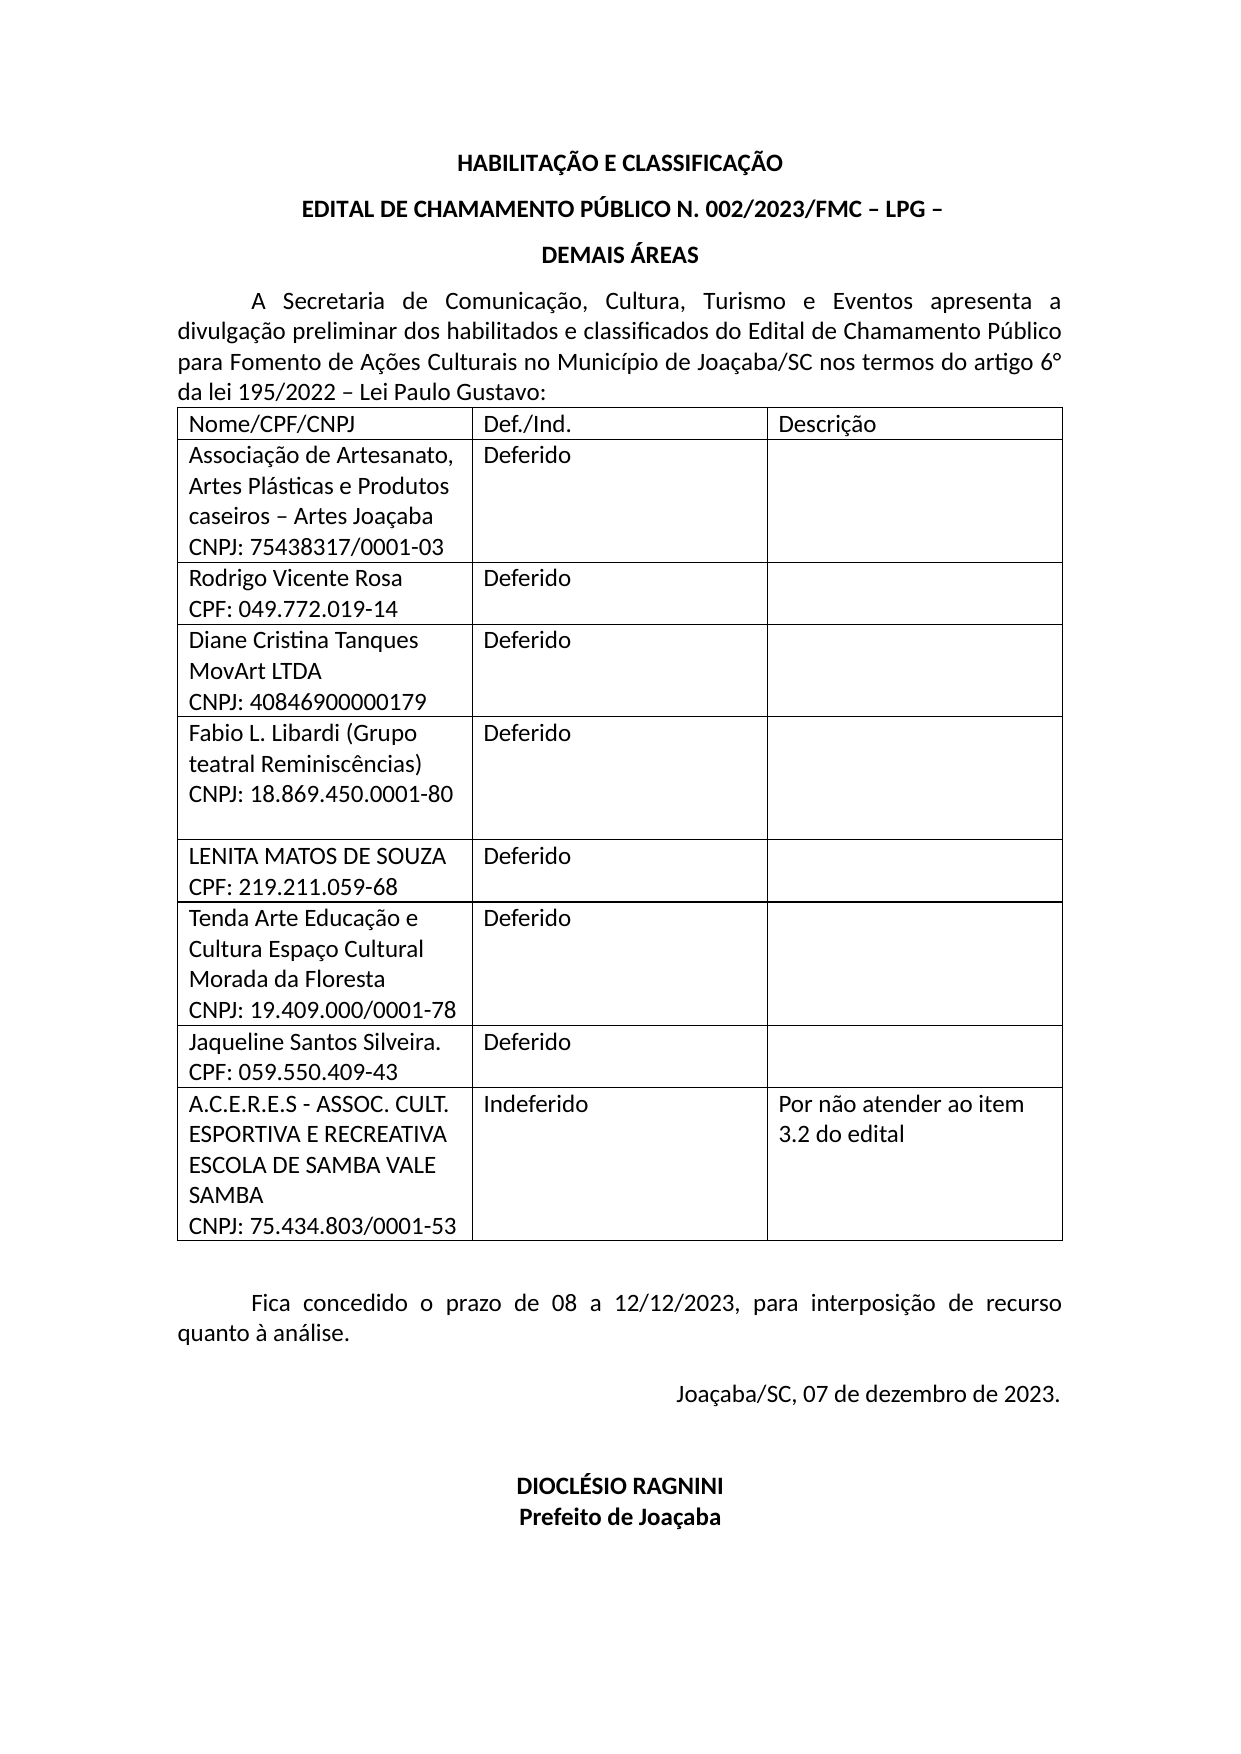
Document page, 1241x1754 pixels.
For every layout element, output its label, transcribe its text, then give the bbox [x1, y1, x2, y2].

text DIOCLÉSIO RAGNINI [177, 1470, 1063, 1501]
text HABILITAÇÃO E CLASSIFICAÇÃO [177, 148, 1063, 178]
table_cell Diane Cristina Tanques MovArt LTDA CNPJ: 40846900000179 [178, 625, 472, 716]
table_cell Por não atender ao item 3.2 do edital [768, 1088, 1062, 1240]
table_cell Jaqueline Santos Silveira. CPF: 059.550.409-43 [178, 1026, 472, 1087]
table_cell Deferido [473, 840, 767, 901]
table_cell Indeferido [473, 1088, 767, 1240]
table_cell Associação de Artesanato, Artes Plásticas e Produtos caseiros – Artes Joaçaba CNPJ: 75438317/0001-03 [178, 440, 472, 562]
table_header Def./Ind. [473, 408, 767, 438]
table_cell [768, 1026, 1062, 1087]
table_header Descrição [768, 408, 1062, 438]
table_cell Deferido [473, 563, 767, 624]
table_cell A.C.E.R.E.S - ASSOC. CULT. ESPORTIVA E RECREATIVA ESCOLA DE SAMBA VALE SAMBA CNPJ: 75.434.803/0001-53 [178, 1088, 472, 1240]
table_cell [768, 625, 1062, 716]
table_cell Deferido [473, 717, 767, 839]
table_cell [768, 717, 1062, 839]
table_cell Deferido [473, 625, 767, 716]
text DEMAIS ÁREAS [177, 239, 1063, 269]
text Joaçaba/SC, 07 de dezembro de 2023. [620, 1379, 1063, 1409]
table_cell Tenda Arte Educação e Cultura Espaço Cultural Morada da Floresta CNPJ: 19.409.000/0001-78 [178, 903, 472, 1024]
table_cell Deferido [473, 903, 767, 1024]
table_cell [768, 563, 1062, 624]
table_cell [768, 903, 1062, 1024]
text A Secretaria de Comunicação, Cultura, Turismo e Eventos apresenta a divulgação preliminar dos habilitados e classificados do Edital de Chamamento Público para Fomento de Ações Culturais no Município de Joaçaba/SC nos termos do artigo 6° da lei 195/2022 – Lei Paulo Gustavo: [177, 285, 1063, 407]
table_header Nome/CPF/CNPJ [178, 408, 472, 438]
text Fica concedido o prazo de 08 a 12/12/2023, para interposição de recurso quanto à análise. [177, 1287, 1063, 1348]
table_cell Deferido [473, 1026, 767, 1087]
table_cell LENITA MATOS DE SOUZA CPF: 219.211.059-68 [178, 840, 472, 901]
table_cell Deferido [473, 440, 767, 562]
table_cell [768, 840, 1062, 901]
text Prefeito de Joaçaba [177, 1501, 1063, 1531]
text EDITAL DE CHAMAMENTO PÚBLICO N. 002/2023/FMC – LPG – [177, 193, 1063, 224]
table_cell [768, 440, 1062, 562]
table_cell Fabio L. Libardi (Grupo teatral Reminiscências) CNPJ: 18.869.450.0001-80 [178, 717, 472, 839]
table_cell Rodrigo Vicente Rosa CPF: 049.772.019-14 [178, 563, 472, 624]
